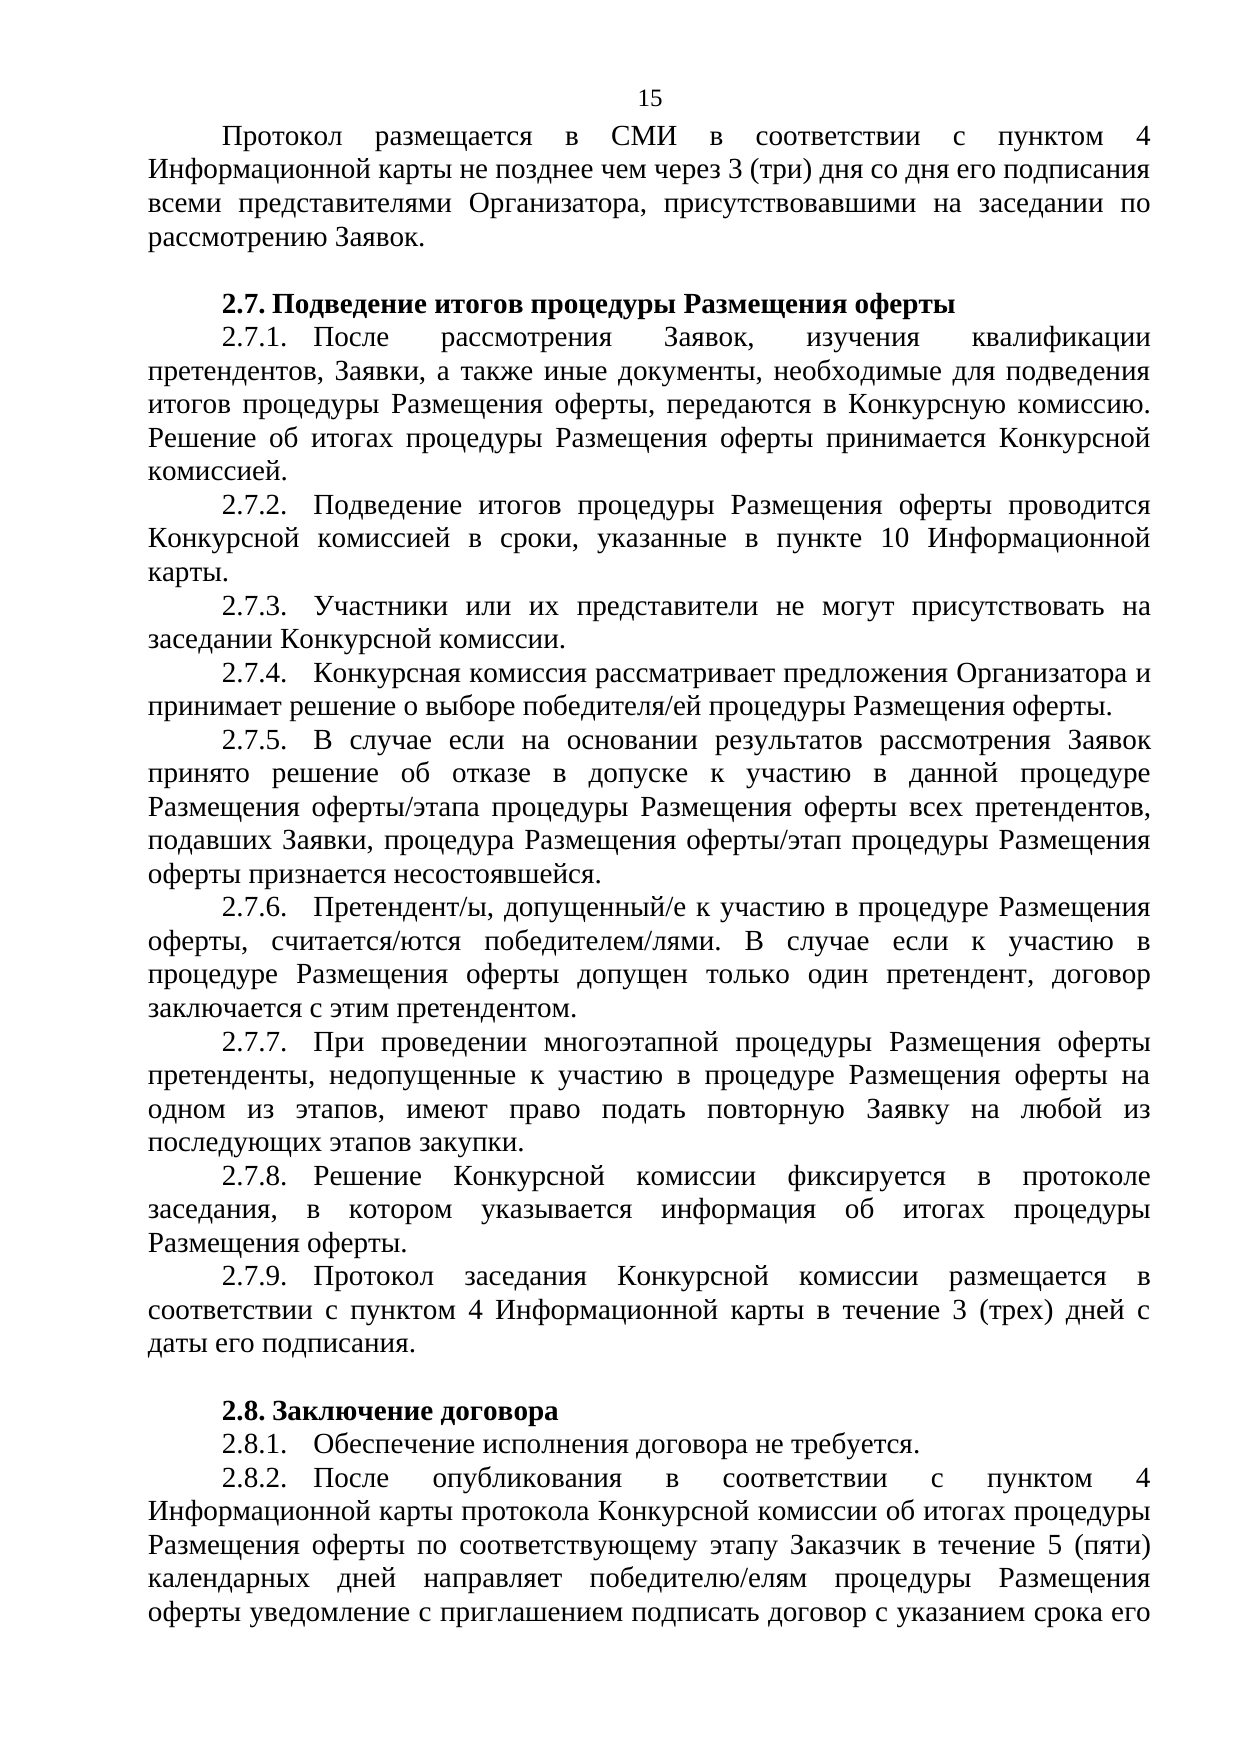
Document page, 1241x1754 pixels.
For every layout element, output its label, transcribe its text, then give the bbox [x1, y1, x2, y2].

list Участники или их представители не могут присутствовать на заседании Конкурсной комиссии. [148, 588, 1152, 655]
list После рассмотрения Заявок, изучения квалификации претендентов, Заявки, а также иные документы, необходимые для подведения итогов процедуры Размещения оферты, передаются в Конкурсную комиссию. Решение об итогах процедуры Размещения оферты принимается Конкурсной комиссией. [148, 319, 1152, 487]
list Претендент/ы, допущенный/е к участию в процедуре Размещения оферты, считается/ются победителем/лями. В случае если к участию в процедуре Размещения оферты допущен только один претендент, договор заключается с этим претендентом. [148, 889, 1152, 1024]
list Подведение итогов процедуры Размещения оферты проводится Конкурсной комиссией в сроки, указанные в пункте 10 Информационной карты. [148, 487, 1152, 588]
subtitle Подведение итогов процедуры Размещения оферты [148, 286, 1152, 319]
list Конкурсная комиссия рассматривает предложения Организатора и принимает решение о выборе победителя/ей процедуры Размещения оферты. [148, 655, 1152, 722]
subtitle Заключение договора [148, 1393, 1152, 1426]
text Протокол размещается в СМИ в соответствии с пунктом 4 Информационной карты не позднее чем через 3 (три) дня со дня его подписания всеми представителями Организатора, присутствовавшими на заседании по рассмотрению Заявок. [148, 118, 1152, 252]
list Решение Конкурсной комиссии фиксируется в протоколе заседания, в котором указывается информация об итогах процедуры Размещения оферты. [148, 1158, 1152, 1258]
list Протокол заседания Конкурсной комиссии размещается в соответствии с пунктом 4 Информационной карты в течение 3 (трех) дней с даты его подписания. [148, 1258, 1152, 1359]
list При проведении многоэтапной процедуры Размещения оферты претенденты, недопущенные к участию в процедуре Размещения оферты на одном из этапов, имеют право подать повторную Заявку на любой из последующих этапов закупки. [148, 1024, 1152, 1158]
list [148, 1460, 1152, 1627]
list В случае если на основании результатов рассмотрения Заявок принято решение об отказе в допуске к участию в данной процедуре Размещения оферты/этапа процедуры Размещения оферты всех претендентов, подавших Заявки, процедура Размещения оферты/этап процедуры Размещения оферты признается несостоявшейся. [148, 722, 1152, 889]
list Обеспечение исполнения договора не требуется. [148, 1426, 1152, 1460]
